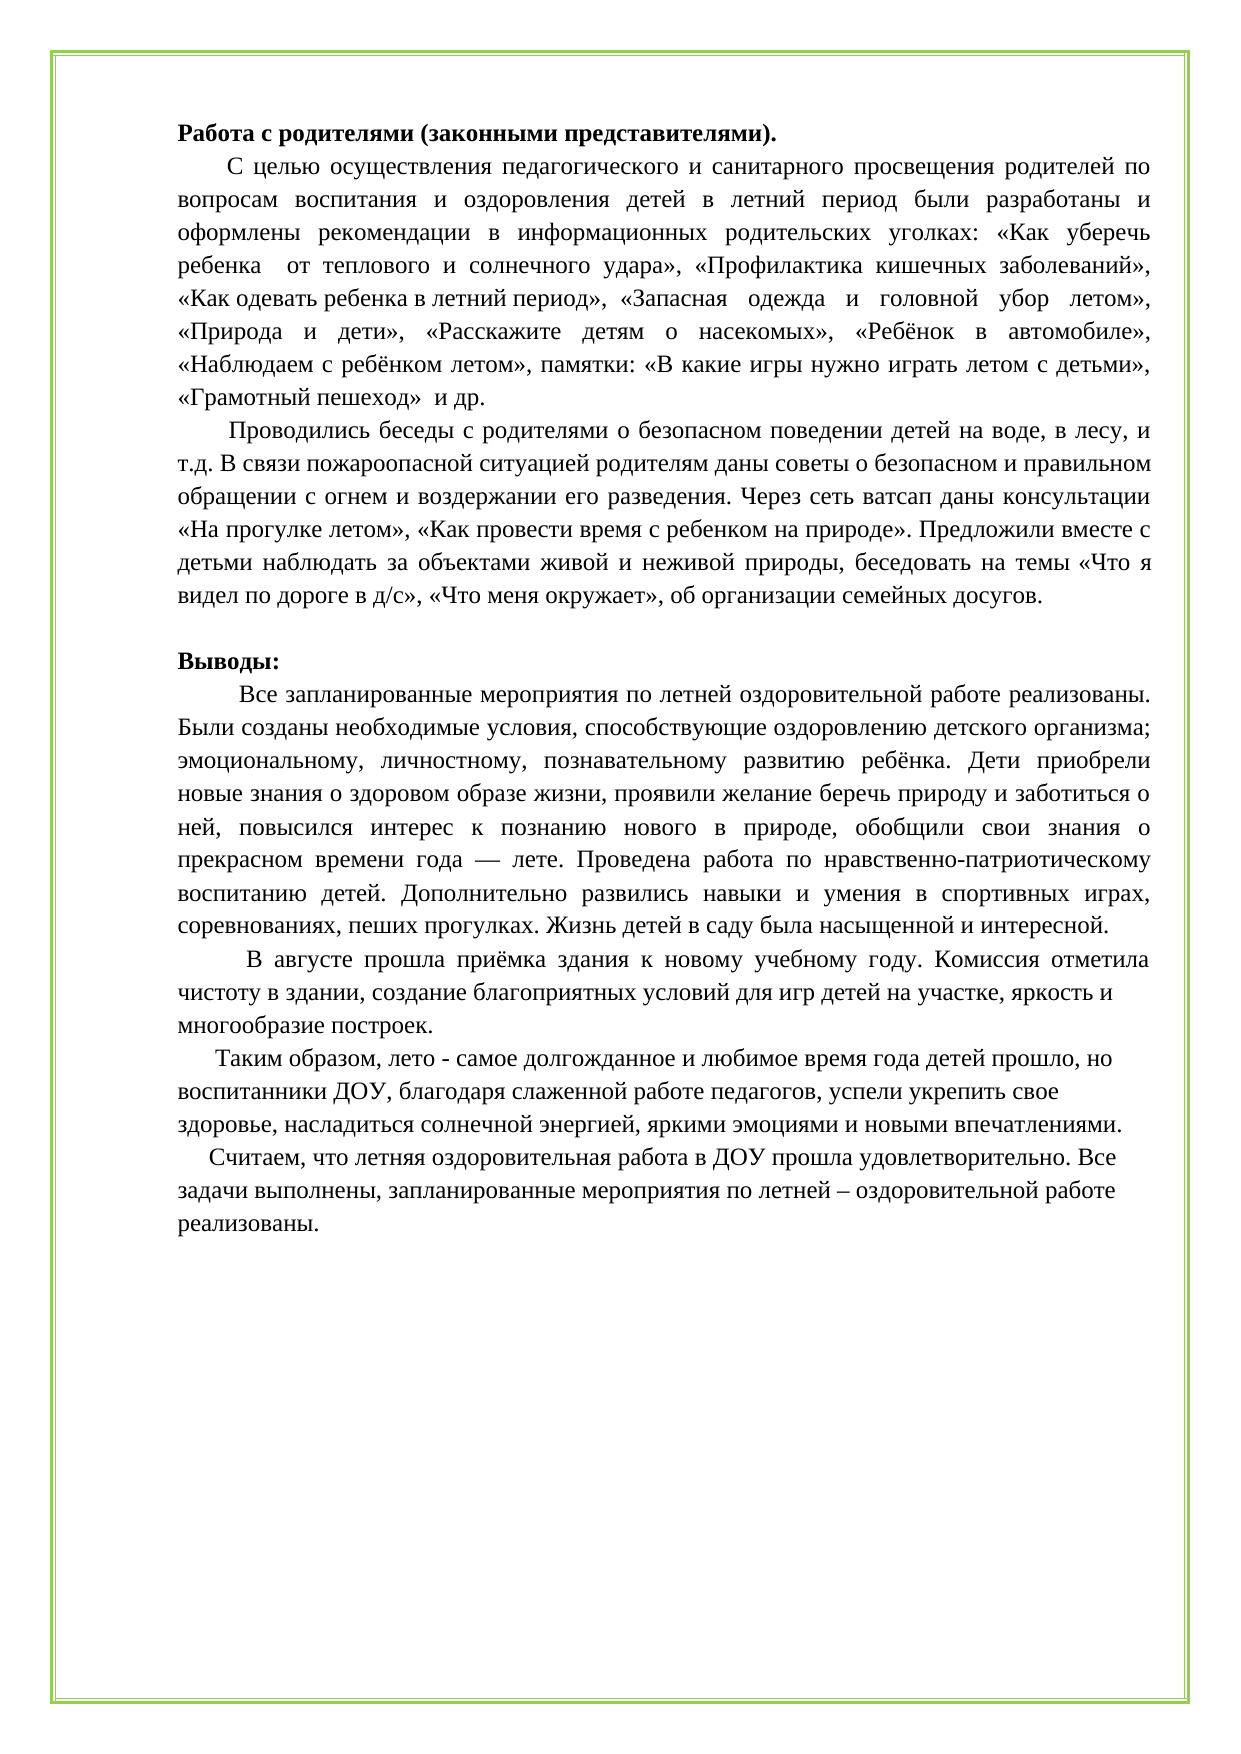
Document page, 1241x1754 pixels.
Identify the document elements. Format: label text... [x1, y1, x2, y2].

text многообразие построек. [177, 1010, 1152, 1038]
text С целью осуществления педагогического и санитарного просвещения родителей по вопросам воспитания и оздоровления детей в летний период были разработаны и оформлены рекомендации в информационных родительских уголках: «Как уберечь ребенка от теплового и солнечного удара», «Профилактика кишечных заболеваний», «Как одевать ребенка в летний период», «Запасная одежда и головной убор летом», «Природа и дети», «Расскажите детям о насекомых», «Ребёнок в автомобиле», «Наблюдаем с ребёнком летом», памятки: «В какие игры нужно играть летом с детьми», «Грамотный пешеход» и др. [177, 151, 1152, 411]
text Проводились беседы с родителями о безопасном поведении детей на воде, в лесу, и т.д. В связи пожароопасной ситуацией родителям даны советы о безопасном и правильном обращении с огнем и воздержании его разведения. Через сеть ватсап даны консультации «На прогулке летом», «Как провести время с ребенком на природе». Предложили вместе с детьми наблюдать за объектами живой и неживой природы, беседовать на темы «Что я видел по дороге в д/с», «Что меня окружает», об организации семейных досугов. [177, 415, 1152, 609]
text Считаем, что летняя оздоровительная работа в ДОУ прошла удовлетворительно. Все [177, 1142, 1152, 1171]
text Таким образом, лето - самое долгожданное и любимое время года детей прошло, но [177, 1043, 1152, 1071]
text реализованы. [177, 1208, 1152, 1237]
text воспитанники ДОУ, благодаря слаженной работе педагогов, успели укрепить свое [177, 1076, 1152, 1104]
text задачи выполнены, запланированные мероприятия по летней – оздоровительной работе [177, 1175, 1152, 1203]
text В августе прошла приёмка здания к новому учебному году. Комиссия отметила чистоту в здании, создание благоприятных условий для игр детей на участке, яркость и [177, 944, 1152, 1005]
text Работа с родителями (законными представителями). [177, 118, 1152, 147]
text Выводы: [177, 646, 1152, 675]
text Все запланированные мероприятия по летней оздоровительной работе реализованы. Были созданы необходимые условия, способствующие оздоровлению детского организма; эмоциональному, личностному, познавательному развитию ребёнка. Дети приобрели новые знания о здоровом образе жизни, проявили желание беречь природу и заботиться о ней, повысился интерес к познанию нового в природе, обобщили свои знания о прекрасном времени года — лете. Проведена работа по нравственно-патриотическому воспитанию детей. Дополнительно развились навыки и умения в спортивных играх, соревнованиях, пеших прогулках. Жизнь детей в саду была насыщенной и интересной. [177, 679, 1152, 939]
text здоровье, насладиться солнечной энергией, яркими эмоциями и новыми впечатлениями. [177, 1109, 1152, 1137]
